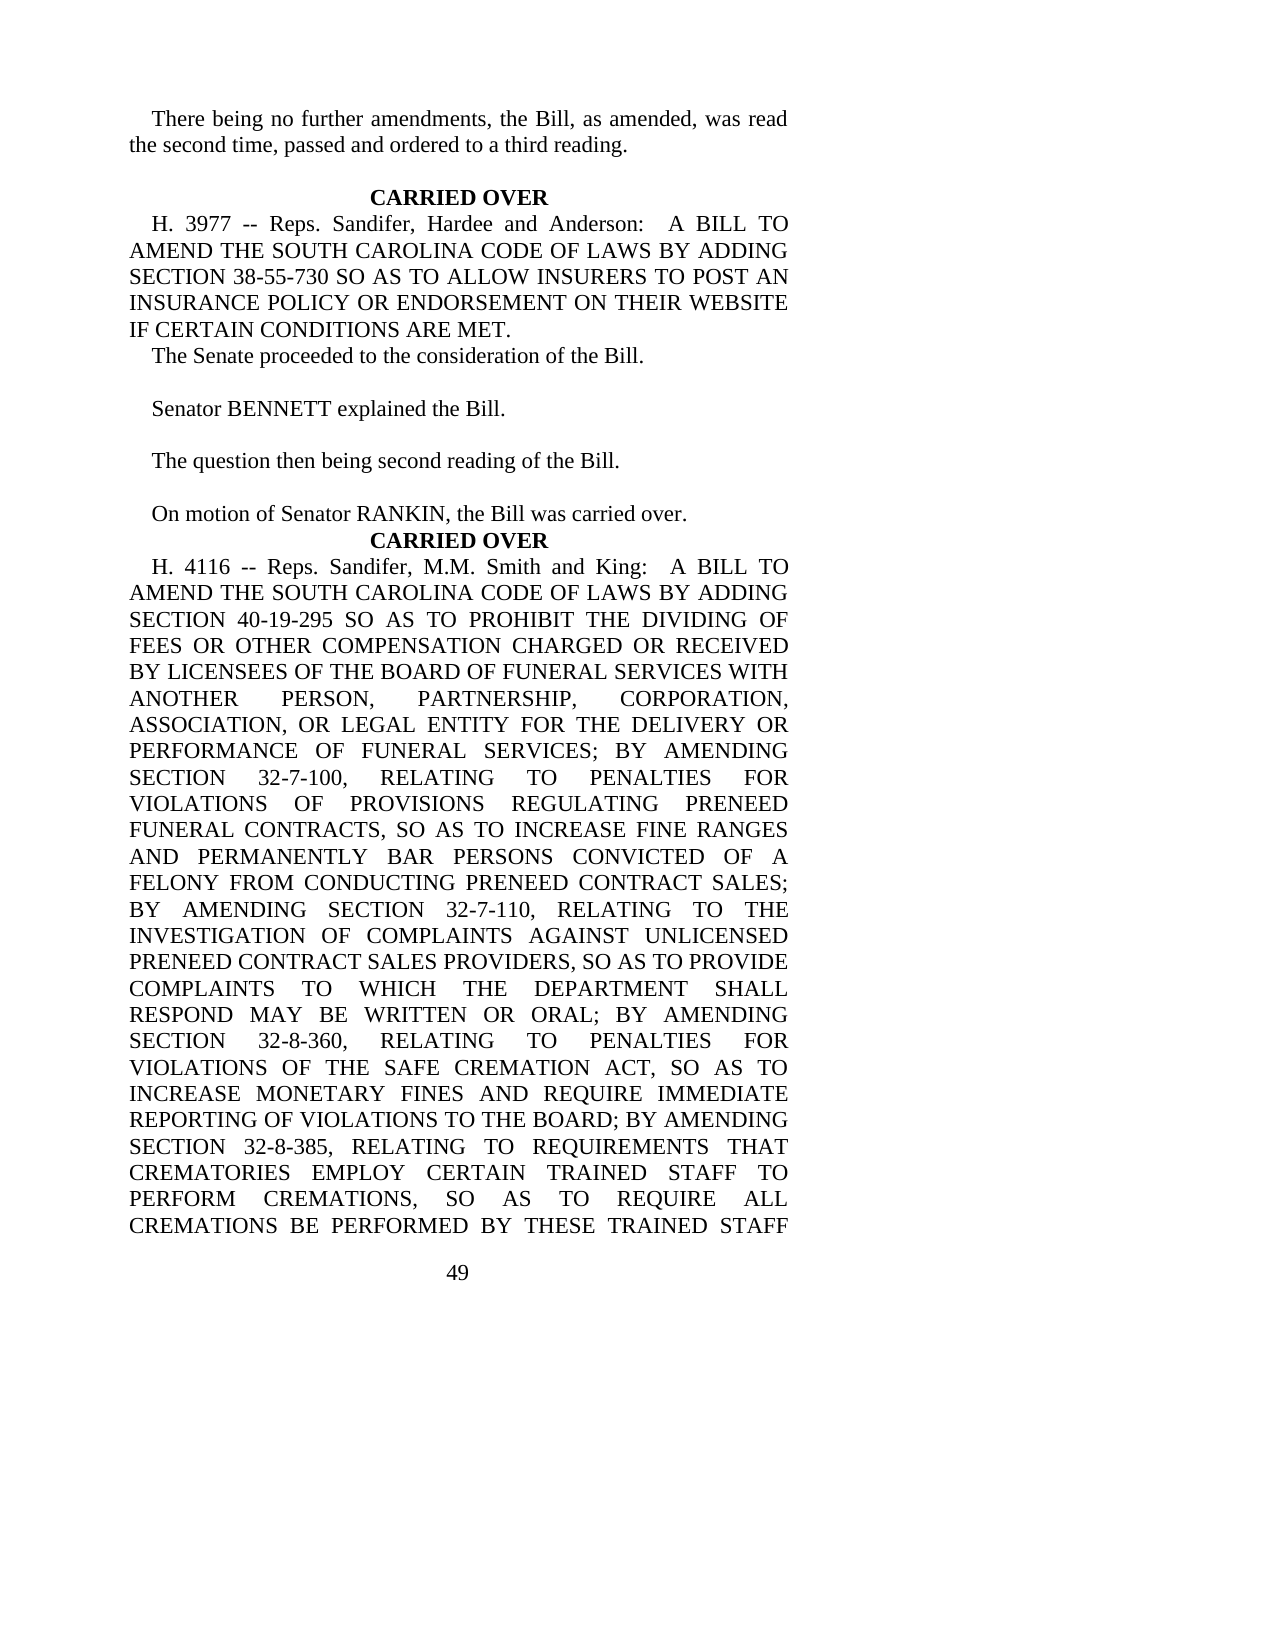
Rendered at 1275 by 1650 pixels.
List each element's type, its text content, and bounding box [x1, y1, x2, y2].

text H. 3977 -- Reps. Sandifer, Hardee and Anderson: A BILL TO AMEND THE SOUTH CAROLINA CODE OF LAWS BY ADDING SECTION 38‑55‑730 SO AS TO ALLOW INSURERS TO POST AN INSURANCE POLICY OR ENDORSEMENT ON THEIR WEBSITE IF CERTAIN CONDITIONS ARE MET. [129, 210, 789, 342]
text CARRIED OVER [129, 527, 789, 553]
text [129, 553, 789, 1238]
title Senator BENNETT explained the Bill. [129, 395, 789, 421]
text The question then being second reading of the Bill. [129, 448, 789, 474]
text There being no further amendments, the Bill, as amended, was read the second time, passed and ordered to a third reading. [129, 105, 789, 158]
text The Senate proceeded to the consideration of the Bill. [129, 342, 789, 368]
text On motion of Senator RANKIN, the Bill was carried over. [129, 500, 789, 527]
text CARRIED OVER [129, 184, 789, 210]
